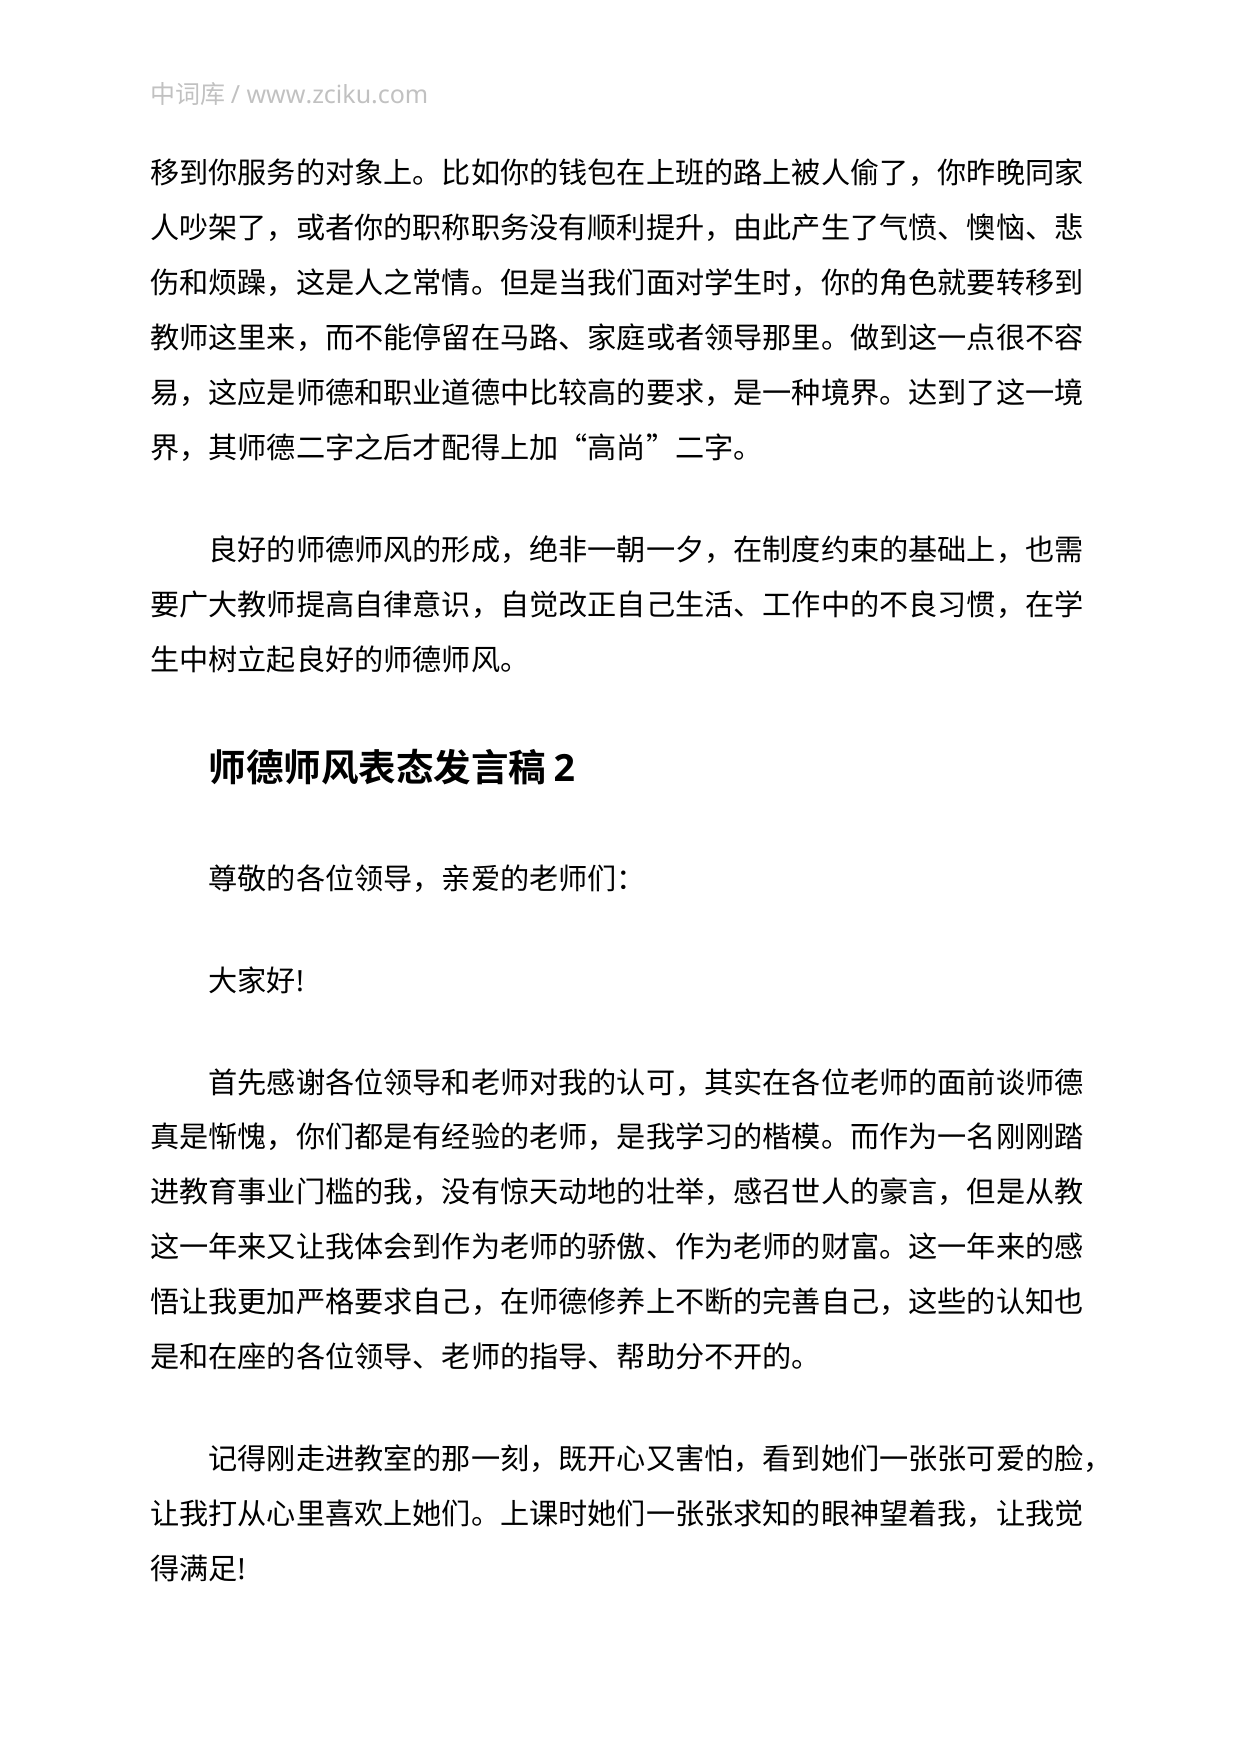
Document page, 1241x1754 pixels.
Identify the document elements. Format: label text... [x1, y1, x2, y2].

text 记得刚走进教室的那一刻，既开心又害怕，看到她们一张张可爱的脸，让我打从心里喜欢上她们。上课时她们一张张求知的眼神望着我，让我觉得满足! [150, 1435, 1090, 1588]
text 首先感谢各位领导和老师对我的认可，其实在各位老师的面前谈师德真是惭愧，你们都是有经验的老师，是我学习的楷模。而作为一名刚刚踏进教育事业门槛的我，没有惊天动地的壮举，感召世人的豪言，但是从教这一年来又让我体会到作为老师的骄傲、作为老师的财富。这一年来的感悟让我更加严格要求自己，在师德修养上不断的完善自己，这些的认知也是和在座的各位领导、老师的指导、帮助分不开的。 [150, 1059, 1090, 1376]
text 尊敬的各位领导，亲爱的老师们： [150, 855, 1090, 898]
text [150, 150, 1090, 467]
text 大家好! [150, 957, 1090, 999]
text 师德师风表态发言稿2 [150, 738, 1090, 792]
text 良好的师德师风的形成，绝非一朝一夕，在制度约束的基础上，也需要广大教师提高自律意识，自觉改正自己生活、工作中的不良习惯，在学生中树立起良好的师德师风。 [150, 526, 1090, 678]
